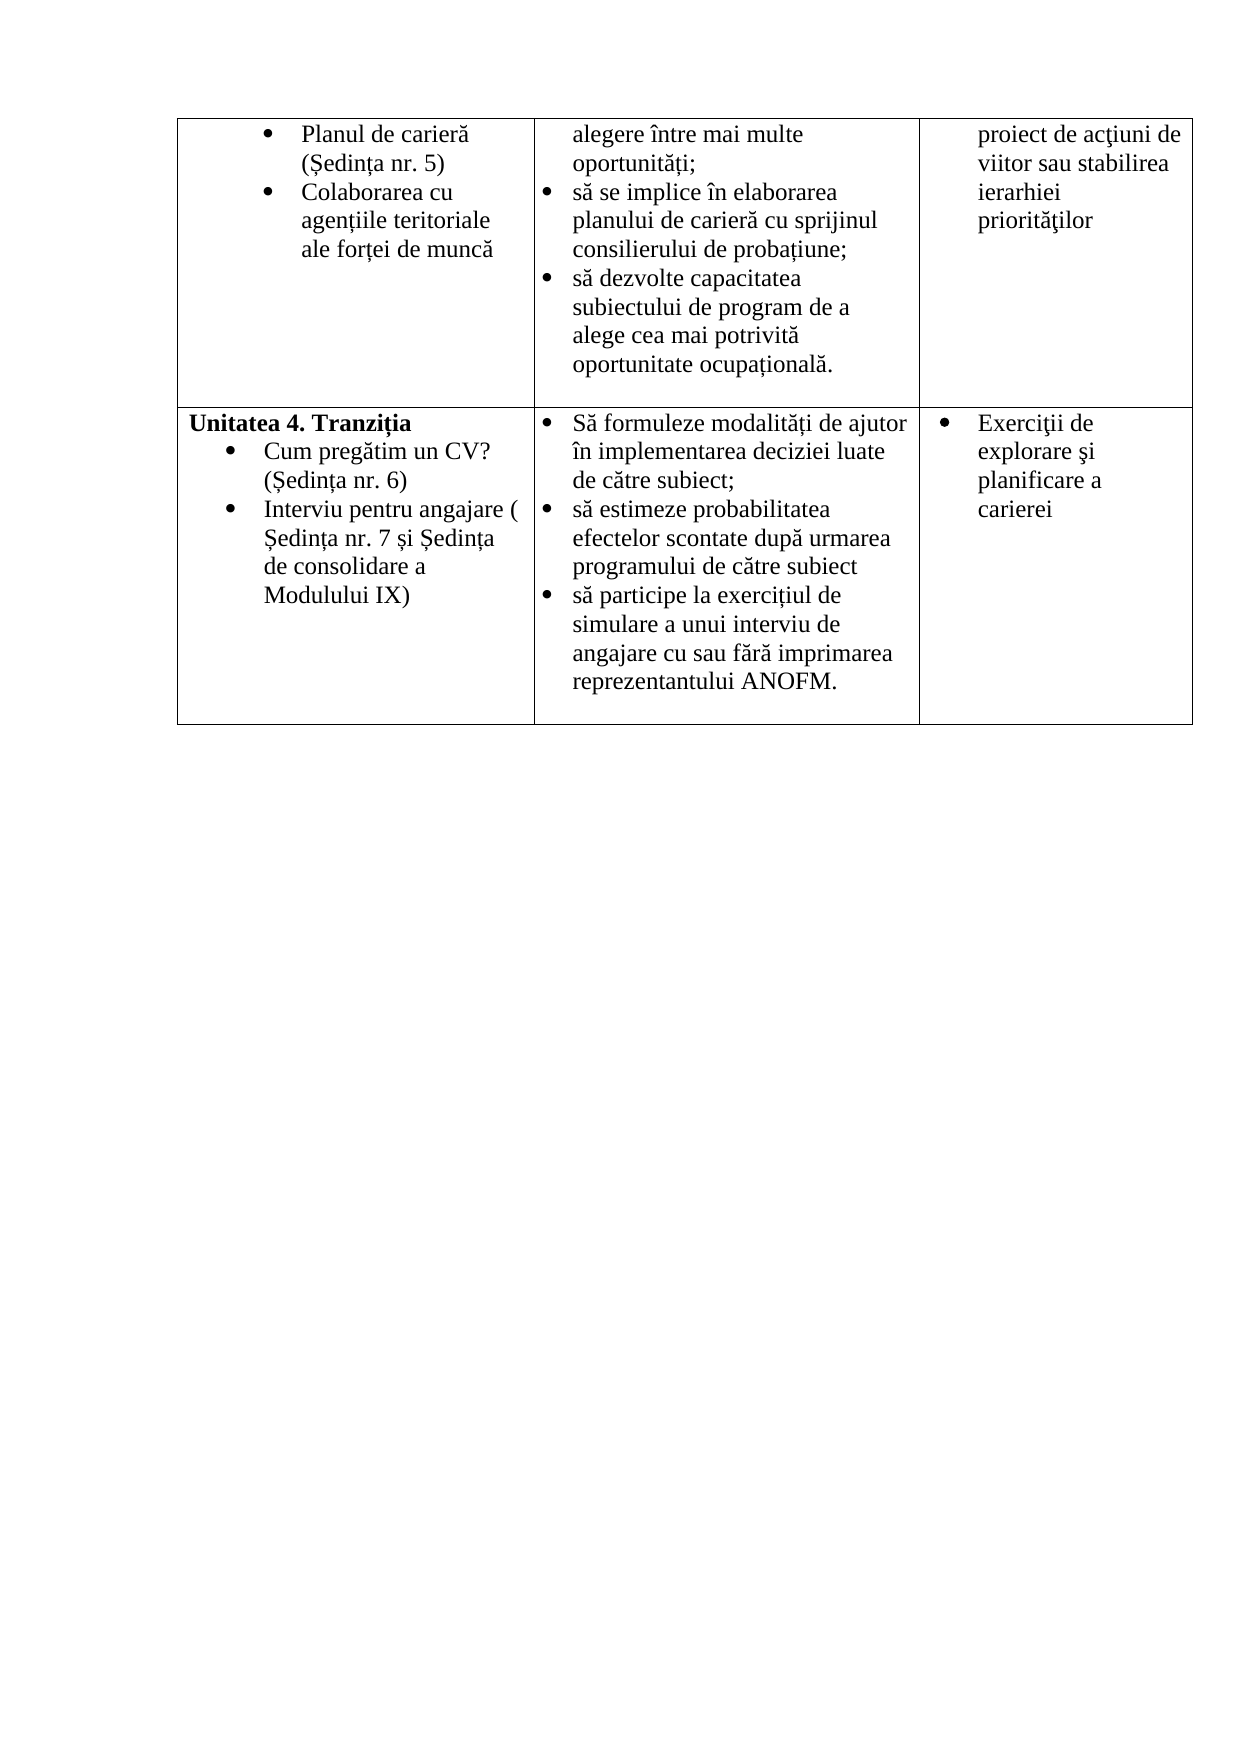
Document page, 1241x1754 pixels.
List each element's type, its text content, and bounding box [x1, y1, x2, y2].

table_cell Unitatea 4. Tranziția Cum pregătim un CV? (Ședința nr. 6) Interviu pentru angajare ( Ședința nr. 7 și Ședința de consolidare a Modulului IX) [178, 408, 534, 724]
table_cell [920, 119, 1192, 407]
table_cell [535, 119, 919, 407]
table_cell Să formuleze modalități de ajutor în implementarea deciziei luate de către subiect; să estimeze probabilitatea efectelor scontate după urmarea programului de către subiect să participe la exercițiul de simulare a unui interviu de angajare cu sau fără imprimarea reprezentantului ANOFM. [535, 408, 919, 724]
table_cell Exerciţii de explorare şi planificare a carierei [920, 408, 1192, 724]
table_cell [178, 119, 534, 407]
